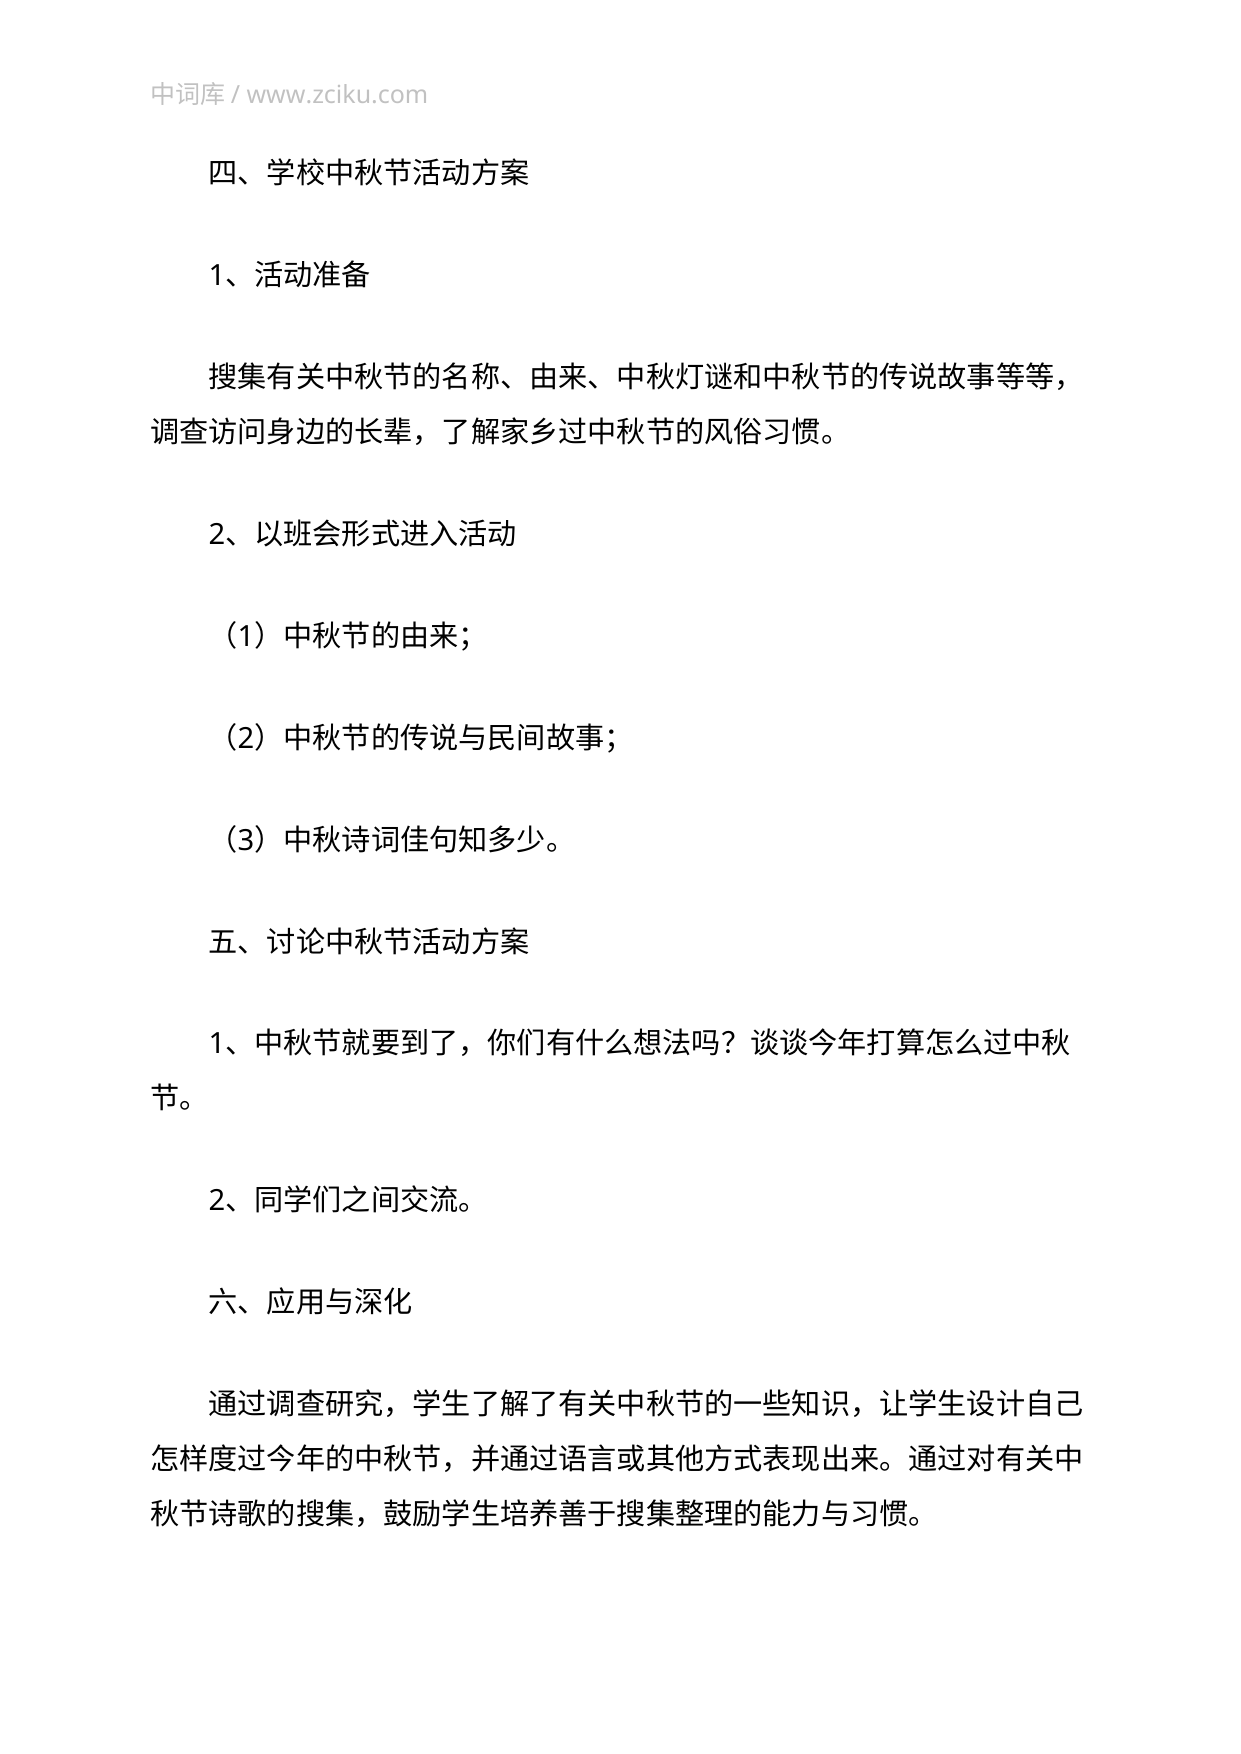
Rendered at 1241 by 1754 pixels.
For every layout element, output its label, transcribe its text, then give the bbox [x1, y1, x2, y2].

text 2、以班会形式进入活动 [150, 510, 1090, 553]
text 通过调查研究，学生了解了有关中秋节的一些知识，让学生设计自己怎样度过今年的中秋节，并通过语言或其他方式表现出来。通过对有关中秋节诗歌的搜集，鼓励学生培养善于搜集整理的能力与习惯。 [150, 1381, 1090, 1533]
text （2）中秋节的传说与民间故事； [150, 714, 1090, 757]
text 1、中秋节就要到了，你们有什么想法吗？谈谈今年打算怎么过中秋节。 [150, 1020, 1090, 1117]
text 六、应用与深化 [150, 1279, 1090, 1321]
text （3）中秋诗词佳句知多少。 [150, 816, 1090, 859]
text 四、学校中秋节活动方案 [150, 150, 1090, 192]
text 五、讨论中秋节活动方案 [150, 918, 1090, 961]
text 1、活动准备 [150, 252, 1090, 294]
text 搜集有关中秋节的名称、由来、中秋灯谜和中秋节的传说故事等等，调查访问身边的长辈，了解家乡过中秋节的风俗习惯。 [150, 354, 1090, 451]
text 2、同学们之间交流。 [150, 1177, 1090, 1219]
text （1）中秋节的由来； [150, 612, 1090, 655]
